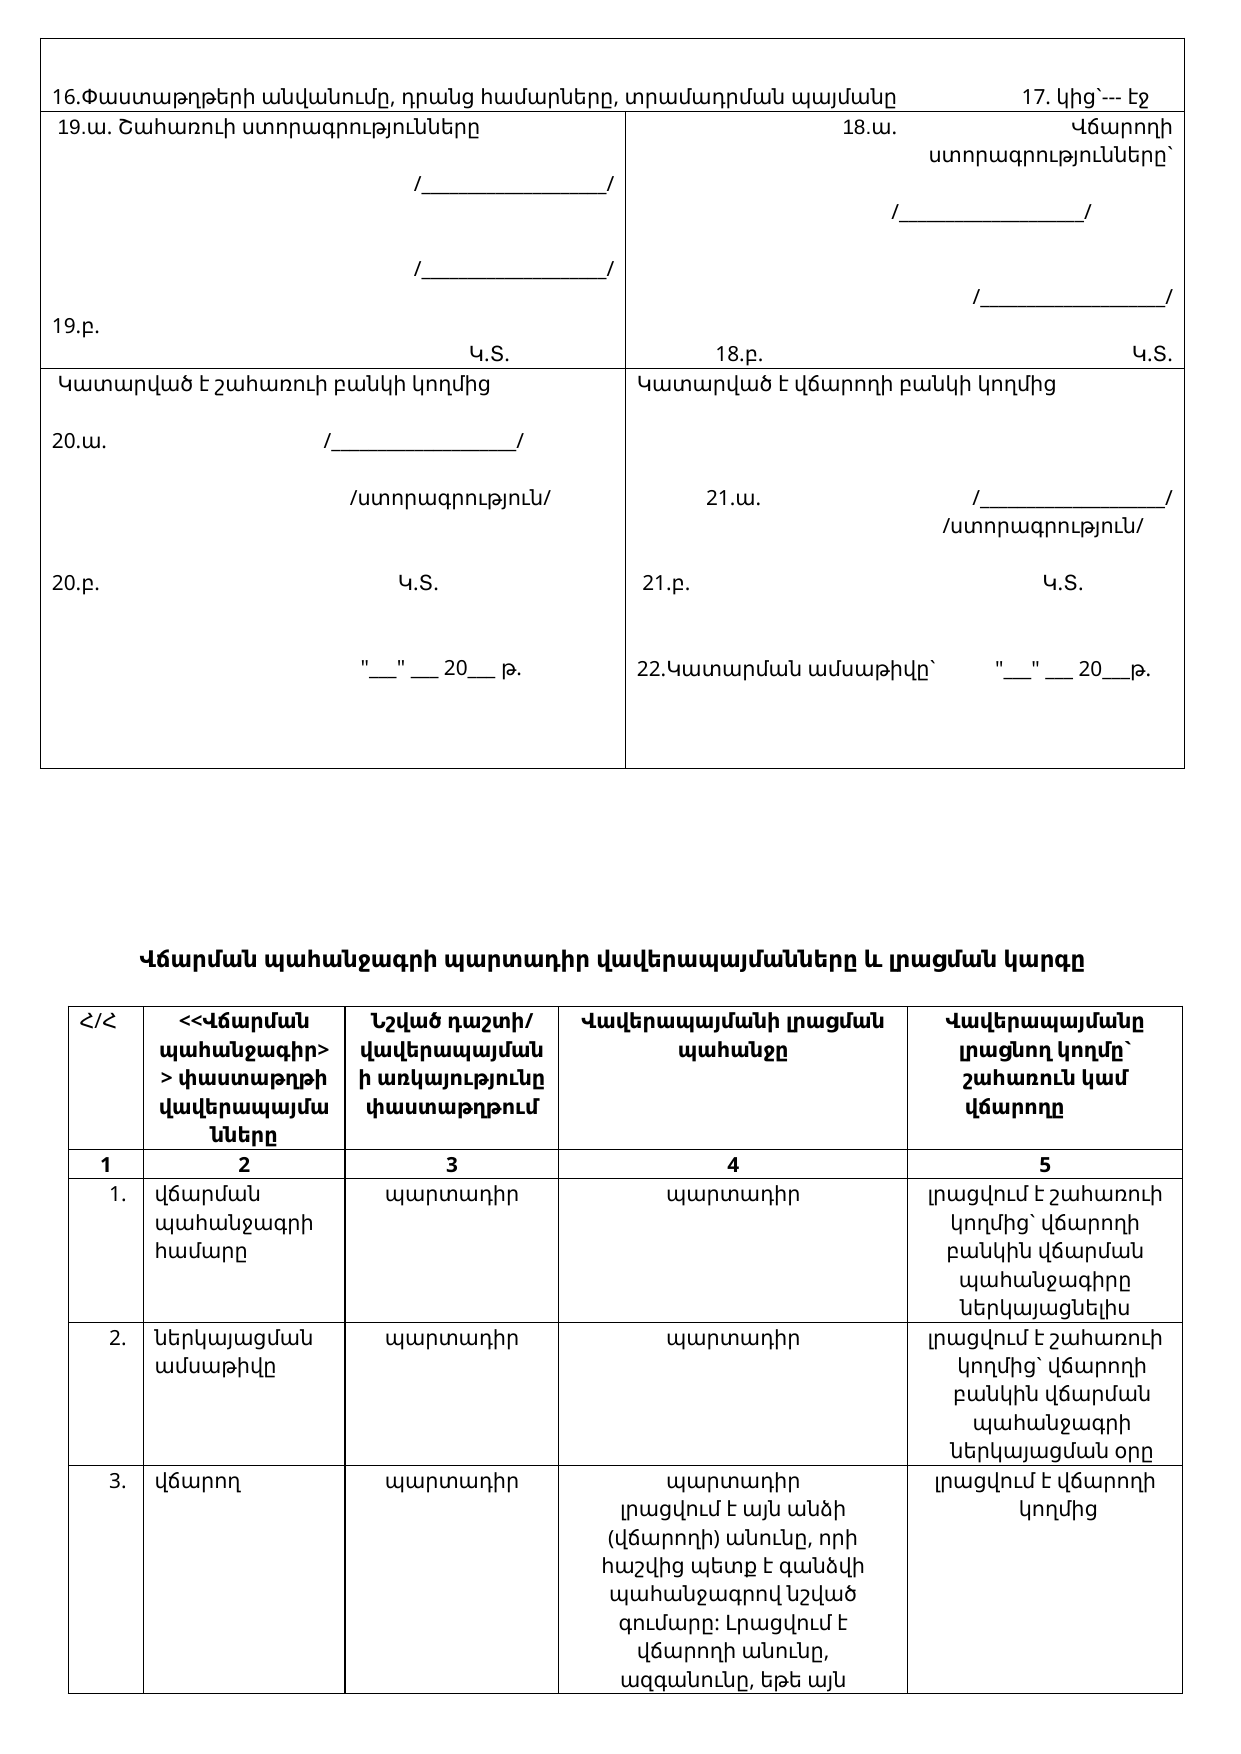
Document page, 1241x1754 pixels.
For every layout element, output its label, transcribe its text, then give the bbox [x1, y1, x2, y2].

table_header Վավերապայմանի լրացման պահանջը [559, 1007, 907, 1149]
table_cell 3 [346, 1150, 558, 1178]
table_cell 18.ա. Վճարողի ստորագրությունները` /____________________/ /____________________/ 18.բ. Կ.Տ. [626, 112, 1184, 368]
table_cell [69, 1179, 143, 1322]
table_cell պարտադիր [346, 1323, 558, 1465]
table_cell լրացվում է շահառուի կողմից` վճարողի բանկին վճարման պահանջագիրը ներկայացնելիս [908, 1179, 1182, 1322]
table_cell Կատարված է շահառուի բանկի կողմից 20.ա. /____________________/ /ստորագրություն/ 20.բ. Կ.Տ. "___" ___ 20___ թ. [41, 369, 625, 768]
table_cell պարտադիր [559, 1323, 907, 1465]
table_cell 1 [69, 1150, 143, 1178]
table_cell պարտադիր [559, 1179, 907, 1322]
table_header <<Վճարման պահանջագիր>> փաստաթղթի վավերապայմանները [144, 1007, 344, 1149]
table_cell լրացվում է շահառուի կողմից` վճարողի բանկին վճարման պահանջագրի ներկայացման օրը [908, 1323, 1182, 1465]
table_header Վավերապայմանը լրացնող կողմը` շահառուն կամ վճարողը [908, 1007, 1182, 1149]
table_cell պարտադիր [346, 1466, 558, 1693]
table_cell [69, 1323, 143, 1465]
table_cell 4 [559, 1150, 907, 1178]
table_cell 5 [908, 1150, 1182, 1178]
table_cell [908, 1466, 1182, 1693]
table_cell պարտադիր [346, 1179, 558, 1322]
table_cell վճարման պահանջագրի համարը [144, 1179, 344, 1322]
text Վճարման պահանջագրի պարտադիր վավերապայմանները և լրացման կարգը [118, 943, 1106, 974]
table_cell 2 [144, 1150, 344, 1178]
table_cell 16.Փաստաթղթերի անվանումը, դրանց համարները, տրամադրման պայմանը 17. կից`--- էջ [41, 39, 1184, 111]
table_cell վճարող [144, 1466, 344, 1693]
table_cell 19.ա. Շահառուի ստորագրությունները /____________________/ /____________________/ 19.բ. Կ.Տ. [41, 112, 625, 368]
table_cell ներկայացման ամսաթիվը [144, 1323, 344, 1465]
table_header Հ/Հ [69, 1007, 143, 1149]
table_header Նշված դաշտի/ վավերապայմանի առկայությունը փաստաթղթում [346, 1007, 558, 1149]
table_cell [559, 1466, 907, 1693]
table_cell [69, 1466, 143, 1693]
table_cell Կատարված է վճարողի բանկի կողմից 21.ա. /____________________/ /ստորագրություն/ 21.բ. Կ.Տ. 22.Կատարման ամսաթիվը` "___" ___ 20___թ. [626, 369, 1184, 768]
